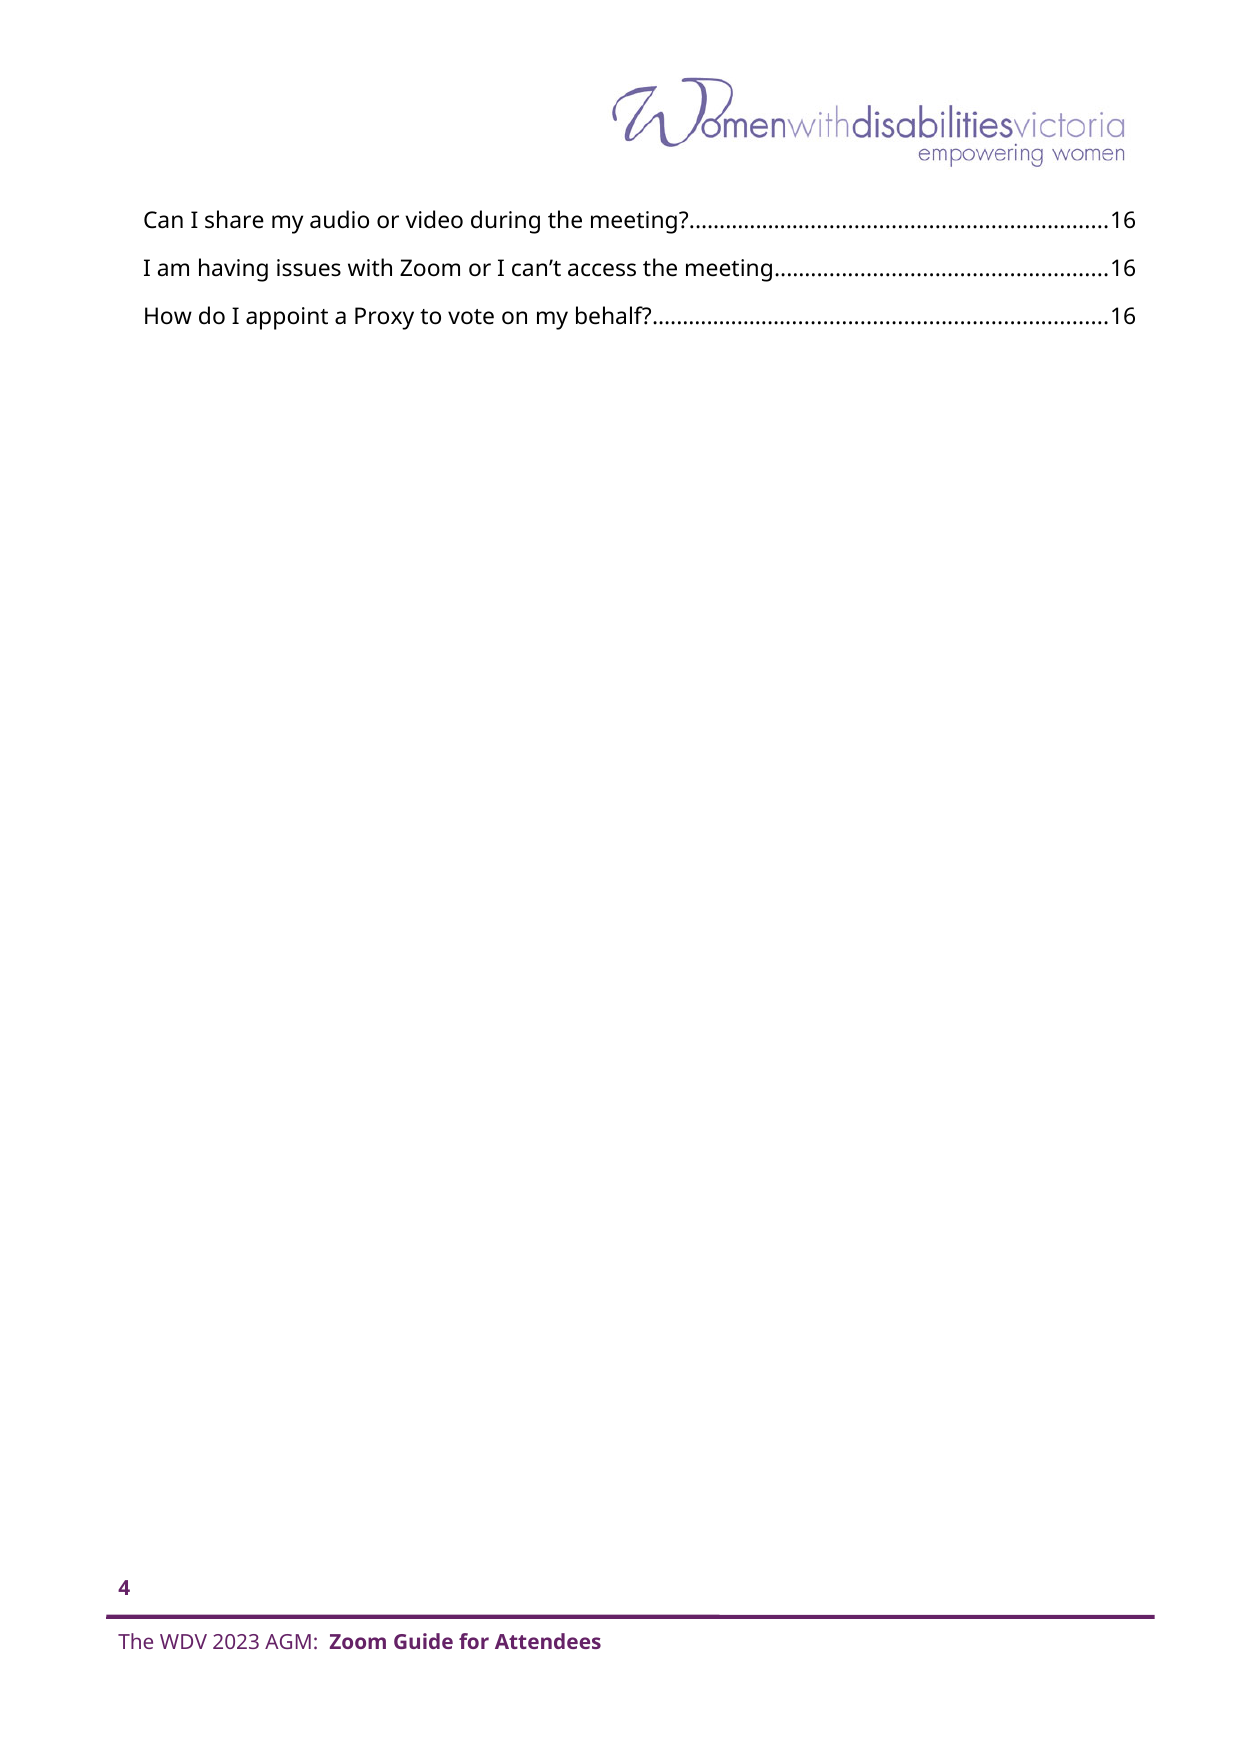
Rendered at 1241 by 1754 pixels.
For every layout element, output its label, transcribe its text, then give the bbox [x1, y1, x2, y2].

text Can I share my audio or video during the meeting? 16 [143, 204, 1138, 235]
text How do I appoint a Proxy to vote on my behalf? 16 [143, 299, 1138, 331]
text I am having issues with Zoom or I can’t access the meeting 16 [143, 252, 1138, 283]
picture [599, 69, 1138, 179]
